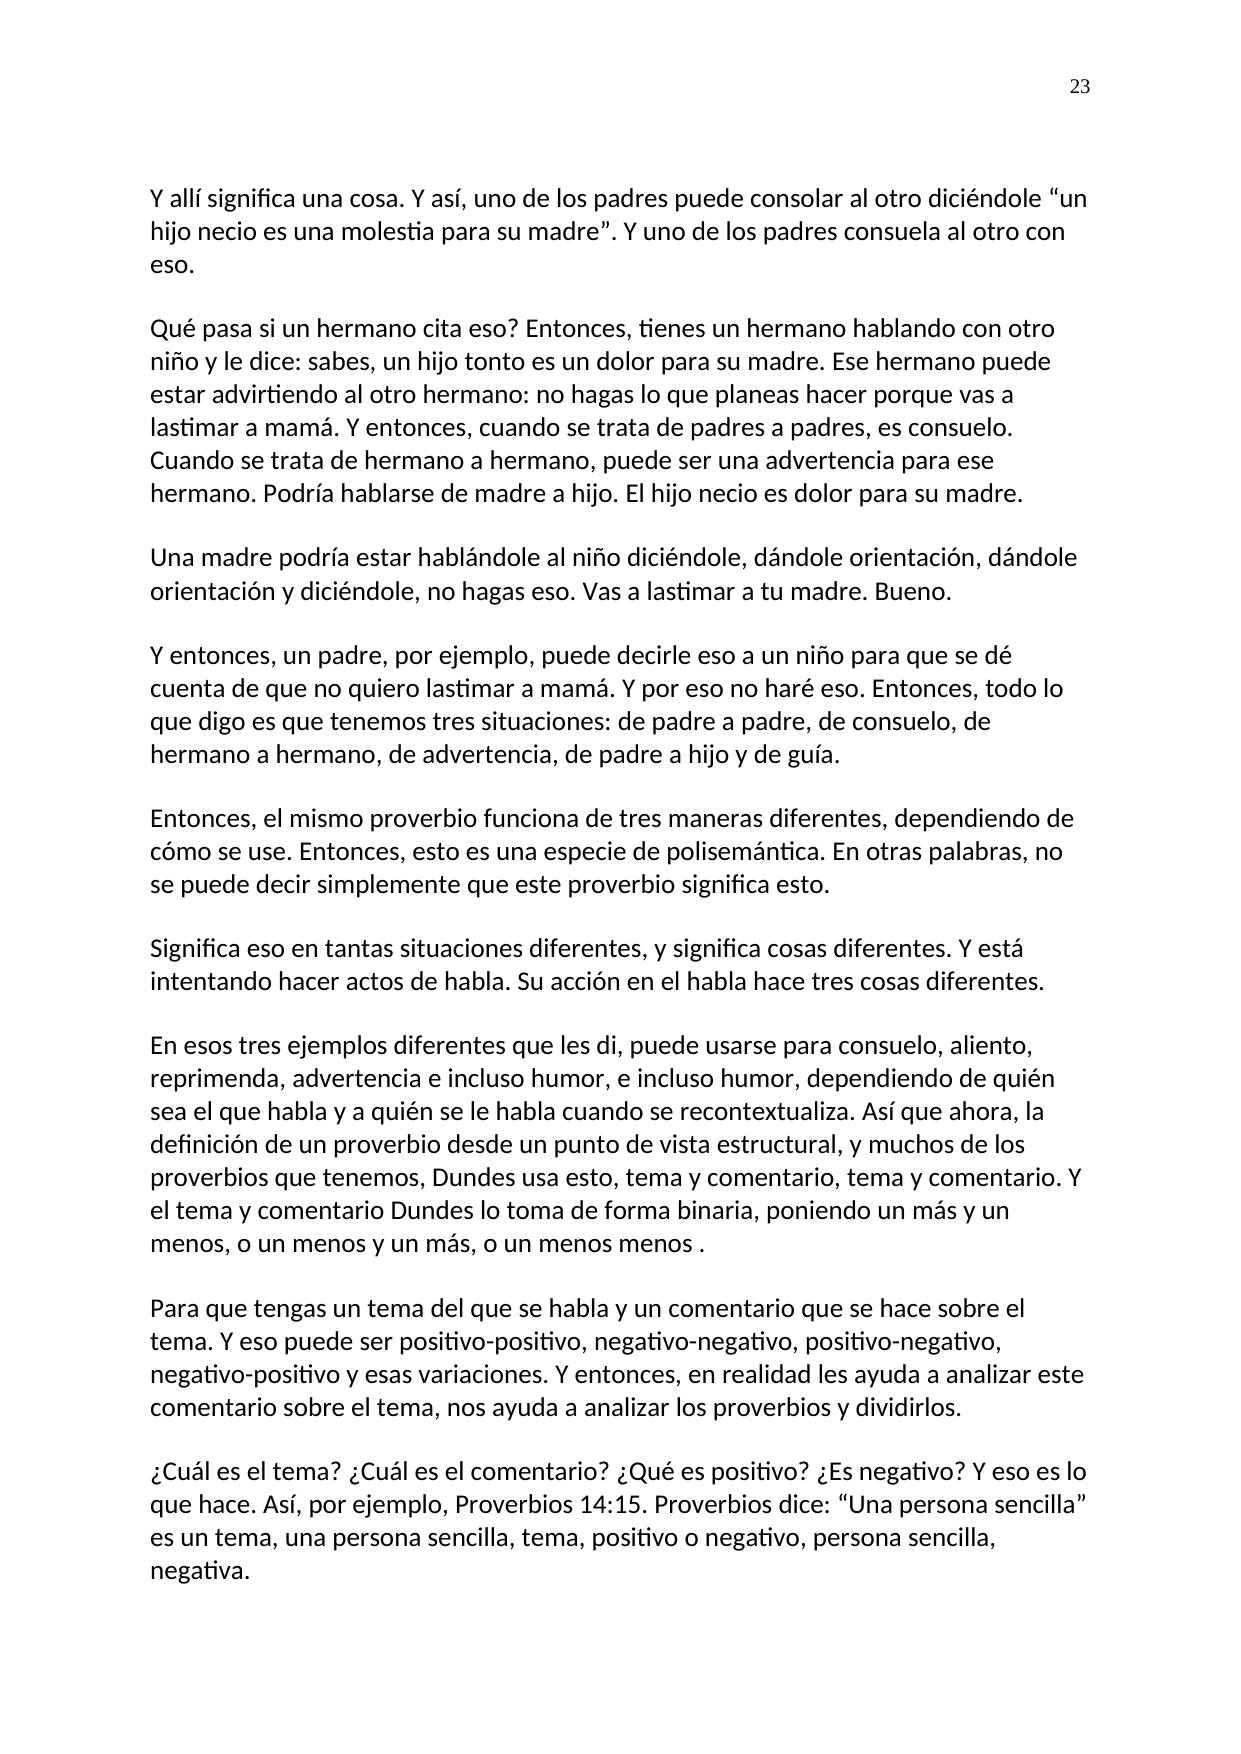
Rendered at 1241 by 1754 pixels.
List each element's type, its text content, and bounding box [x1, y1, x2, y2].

text Para que tengas un tema del que se habla y un comentario que se hace sobre el tema. Y eso puede ser positivo-positivo, negativo-negativo, positivo-negativo, negativo-positivo y esas variaciones. Y entonces, en realidad les ayuda a analizar este comentario sobre el tema, nos ayuda a analizar los proverbios y dividirlos. [150, 1291, 1090, 1423]
text Significa eso en tantas situaciones diferentes, y significa cosas diferentes. Y está intentando hacer actos de habla. Su acción en el habla hace tres cosas diferentes. [150, 931, 1090, 997]
text Y allí significa una cosa. Y así, uno de los padres puede consolar al otro diciéndole “un hijo necio es una molestia para su madre”. Y uno de los padres consuela al otro con eso. [150, 181, 1090, 280]
text Qué pasa si un hermano cita eso? Entonces, tienes un hermano hablando con otro niño y le dice: sabes, un hijo tonto es un dolor para su madre. Ese hermano puede estar advirtiendo al otro hermano: no hagas lo que planeas hacer porque vas a lastimar a mamá. Y entonces, cuando se trata de padres a padres, es consuelo. Cuando se trata de hermano a hermano, puede ser una advertencia para ese hermano. Podría hablarse de madre a hijo. El hijo necio es dolor para su madre. [150, 311, 1090, 509]
text En esos tres ejemplos diferentes que les di, puede usarse para consuelo, aliento, reprimenda, advertencia e incluso humor, e incluso humor, dependiendo de quién sea el que habla y a quién se le habla cuando se recontextualiza. Así que ahora, la definición de un proverbio desde un punto de vista estructural, y muchos de los proverbios que tenemos, Dundes usa esto, tema y comentario, tema y comentario. Y el tema y comentario Dundes lo toma de forma binaria, poniendo un más y un menos, o un menos y un más, o un menos menos . [150, 1028, 1090, 1259]
text Una madre podría estar hablándole al niño diciéndole, dándole orientación, dándole orientación y diciéndole, no hagas eso. Vas a lastimar a tu madre. Bueno. [150, 541, 1090, 607]
text Entonces, el mismo proverbio funciona de tres maneras diferentes, dependiendo de cómo se use. Entonces, esto es una especie de polisemántica. En otras palabras, no se puede decir simplemente que este proverbio significa esto. [150, 801, 1090, 900]
text ¿Cuál es el tema? ¿Cuál es el comentario? ¿Qué es positivo? ¿Es negativo? Y eso es lo que hace. Así, por ejemplo, Proverbios 14:15. Proverbios dice: “Una persona sencilla” es un tema, una persona sencilla, tema, positivo o negativo, persona sencilla, negativa. [150, 1454, 1090, 1586]
text Y entonces, un padre, por ejemplo, puede decirle eso a un niño para que se dé cuenta de que no quiero lastimar a mamá. Y por eso no haré eso. Entonces, todo lo que digo es que tenemos tres situaciones: de padre a padre, de consuelo, de hermano a hermano, de advertencia, de padre a hijo y de guía. [150, 638, 1090, 770]
